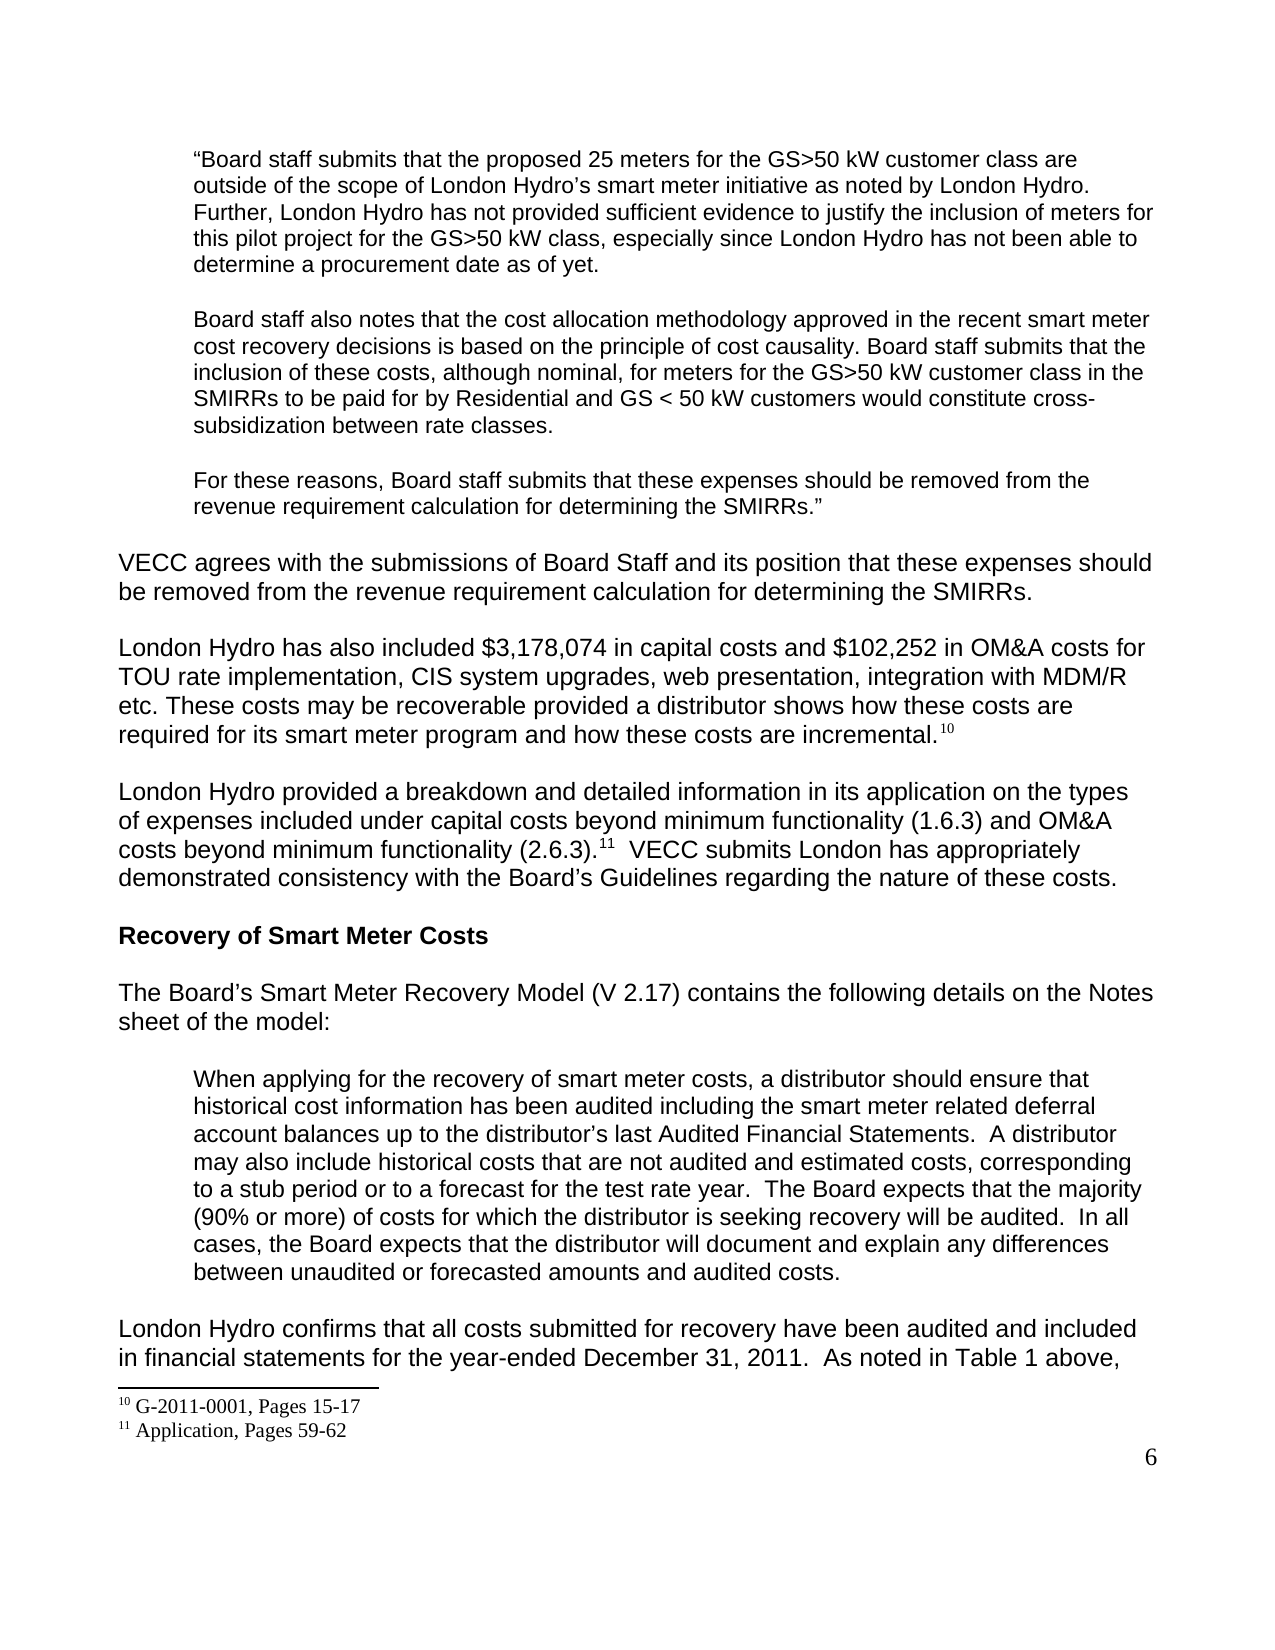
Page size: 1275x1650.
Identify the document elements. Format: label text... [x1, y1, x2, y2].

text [118, 1314, 1157, 1372]
text Board staff also notes that the cost allocation methodology approved in the recent smart meter cost recovery decisions is based on the principle of cost causality. Board staff submits that the inclusion of these costs, although nominal, for meters for the GS>50 kW customer class in the SMIRRs to be paid for by Residential and GS < 50 kW customers would constitute cross-subsidization between rate classes. [193, 306, 1157, 467]
text When applying for the recovery of smart meter costs, a distributor should ensure that historical cost information has been audited including the smart meter related deferral account balances up to the distributor’s last Audited Financial Statements. A distributor may also include historical costs that are not audited and estimated costs, corresponding to a stub period or to a forecast for the test rate year. The Board expects that the majority (90% or more) of costs for which the distributor is seeking recovery will be audited. In all cases, the Board expects that the distributor will document and explain any differences between unaudited or forecasted amounts and audited costs. [193, 1065, 1157, 1286]
text VECC agrees with the submissions of Board Staff and its position that these expenses should be removed from the revenue requirement calculation for determining the SMIRRs. London Hydro has also included $3,178,074 in capital costs and $102,252 in OM&A costs for TOU rate implementation, CIS system upgrades, web presentation, integration with MDM/R etc. These costs may be recoverable provided a distributor shows how these costs are required for its smart meter program and how these costs are incremental. [118, 548, 1157, 777]
text For these reasons, Board staff submits that these expenses should be removed from the revenue requirement calculation for determining the SMIRRs.” [193, 467, 1157, 548]
text London Hydro provided a breakdown and detailed information in its application on the types of expenses included under capital costs beyond minimum functionality (1.6.3) and OM&A costs beyond minimum functionality (2.6.3). VECC submits London has appropriately demonstrated consistency with the Board’s Guidelines regarding the nature of these costs. [118, 777, 1157, 892]
text The Board’s Smart Meter Recovery Model (V 2.17) contains the following details on the Notes sheet of the model: [118, 978, 1157, 1036]
text “Board staff submits that the proposed 25 meters for the GS>50 kW customer class are outside of the scope of London Hydro’s smart meter initiative as noted by London Hydro. Further, London Hydro has not provided sufficient evidence to justify the inclusion of meters for this pilot project for the GS>50 kW class, especially since London Hydro has not been able to determine a procurement date as of yet. [193, 146, 1157, 306]
text Recovery of Smart Meter Costs [118, 921, 1157, 950]
